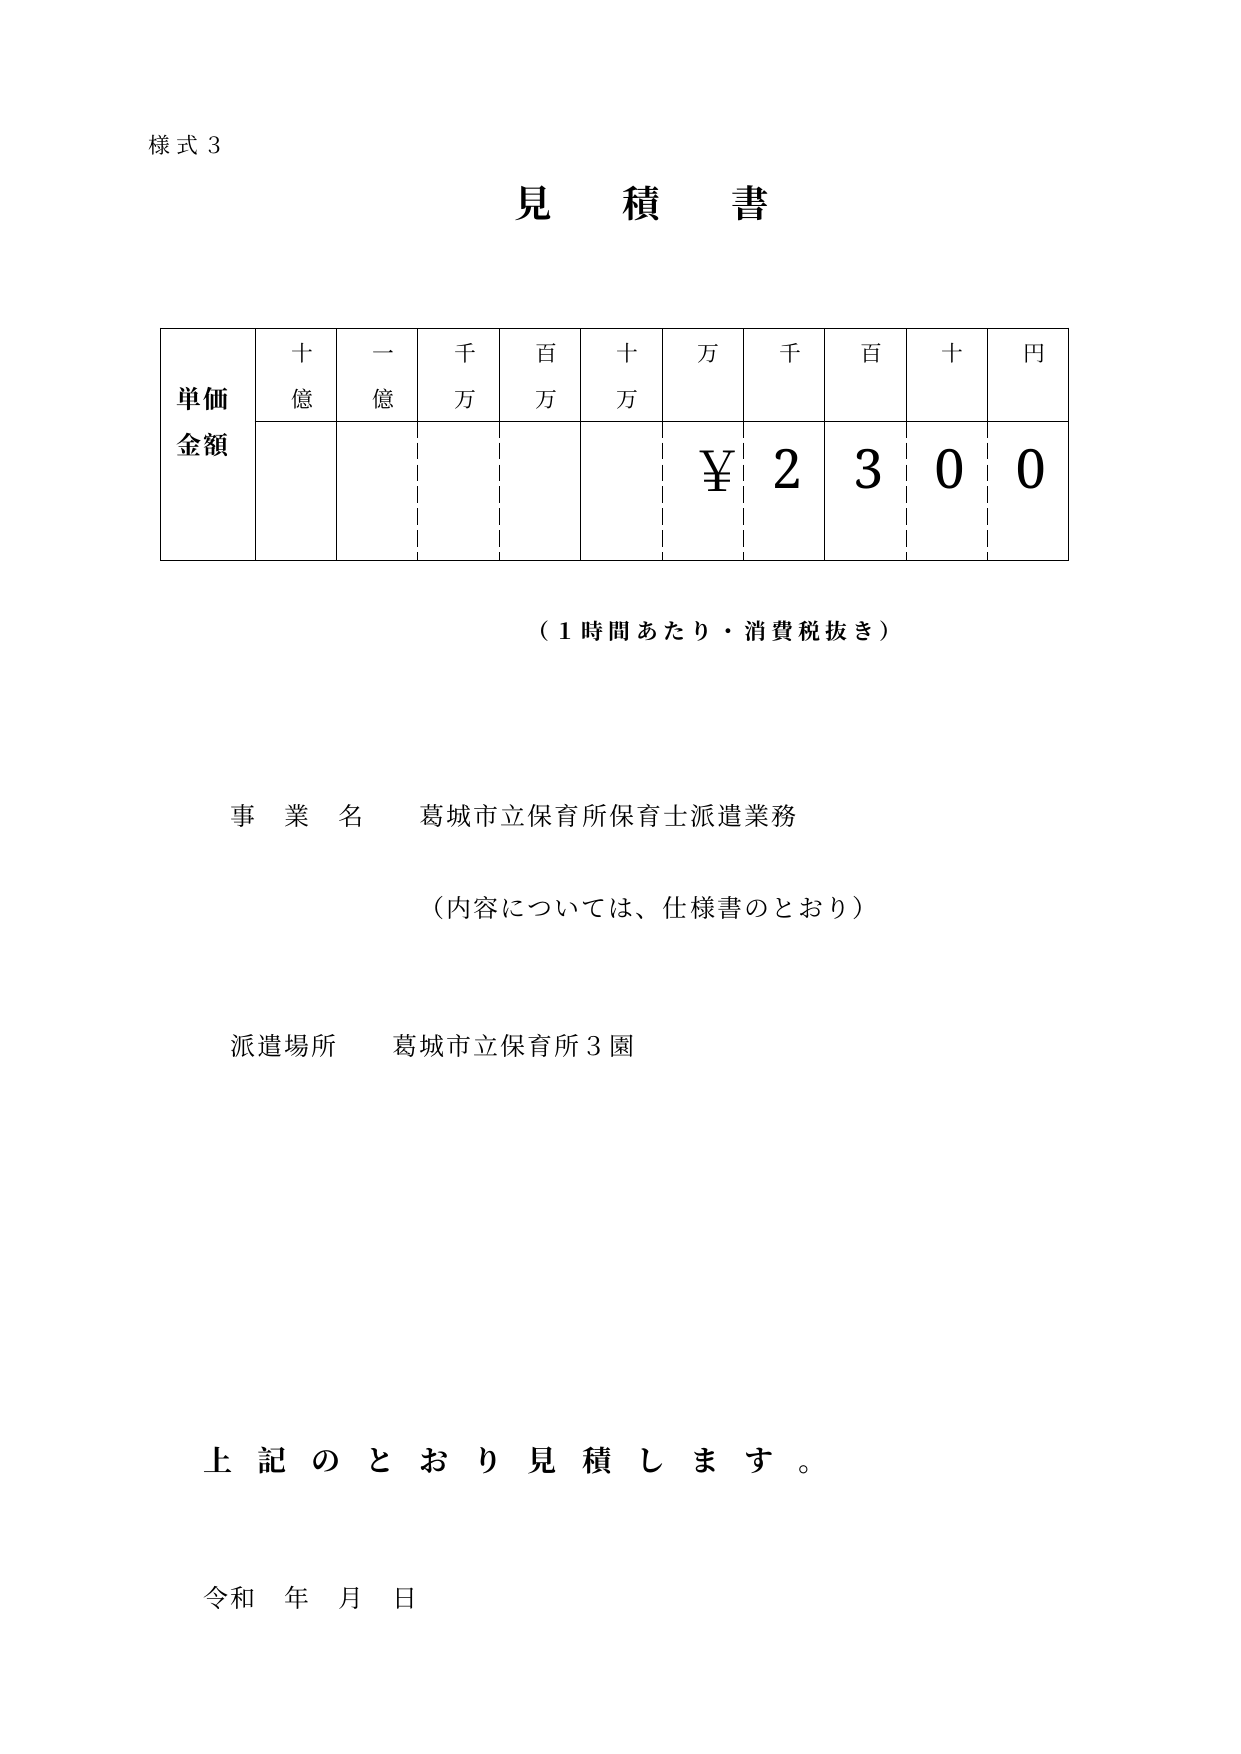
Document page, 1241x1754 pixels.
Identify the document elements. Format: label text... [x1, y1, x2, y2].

table_header 千 [744, 329, 824, 421]
text 令和 年 月 日 [149, 1574, 1151, 1620]
table_header 百 [825, 329, 906, 421]
table_cell 0 [988, 422, 1068, 560]
table_cell 2 [743, 422, 824, 560]
text 上記のとおり見積します。 [149, 1436, 1151, 1482]
table_header 一億 [337, 329, 417, 421]
table_cell [581, 422, 662, 560]
text （内容については、仕様書のとおり） [149, 883, 1151, 929]
table_cell [337, 422, 418, 560]
text 様式３ [149, 121, 1151, 167]
text （１時間あたり・消費税抜き） [149, 607, 1151, 653]
table_cell [418, 422, 499, 560]
table_header 百万 [500, 329, 580, 421]
table_header 千万 [418, 329, 499, 421]
table_cell [256, 422, 336, 560]
table_header 十万 [581, 329, 662, 421]
table_cell [499, 422, 580, 560]
table_cell 3 [825, 422, 906, 560]
table_cell 0 [906, 422, 987, 560]
table_header 単価 金額 [161, 329, 255, 560]
table_cell ￥ [662, 422, 743, 560]
table_header 十億 [256, 329, 336, 421]
table_header 十 [907, 329, 987, 421]
text 派遣場所 葛城市立保育所３園 [149, 1021, 1151, 1067]
text 見 積 書 [149, 167, 1151, 236]
text 事 業 名 葛城市立保育所保育士派遣業務 [149, 791, 1151, 837]
table_header 円 [988, 329, 1068, 421]
table_header 万 [663, 329, 743, 421]
